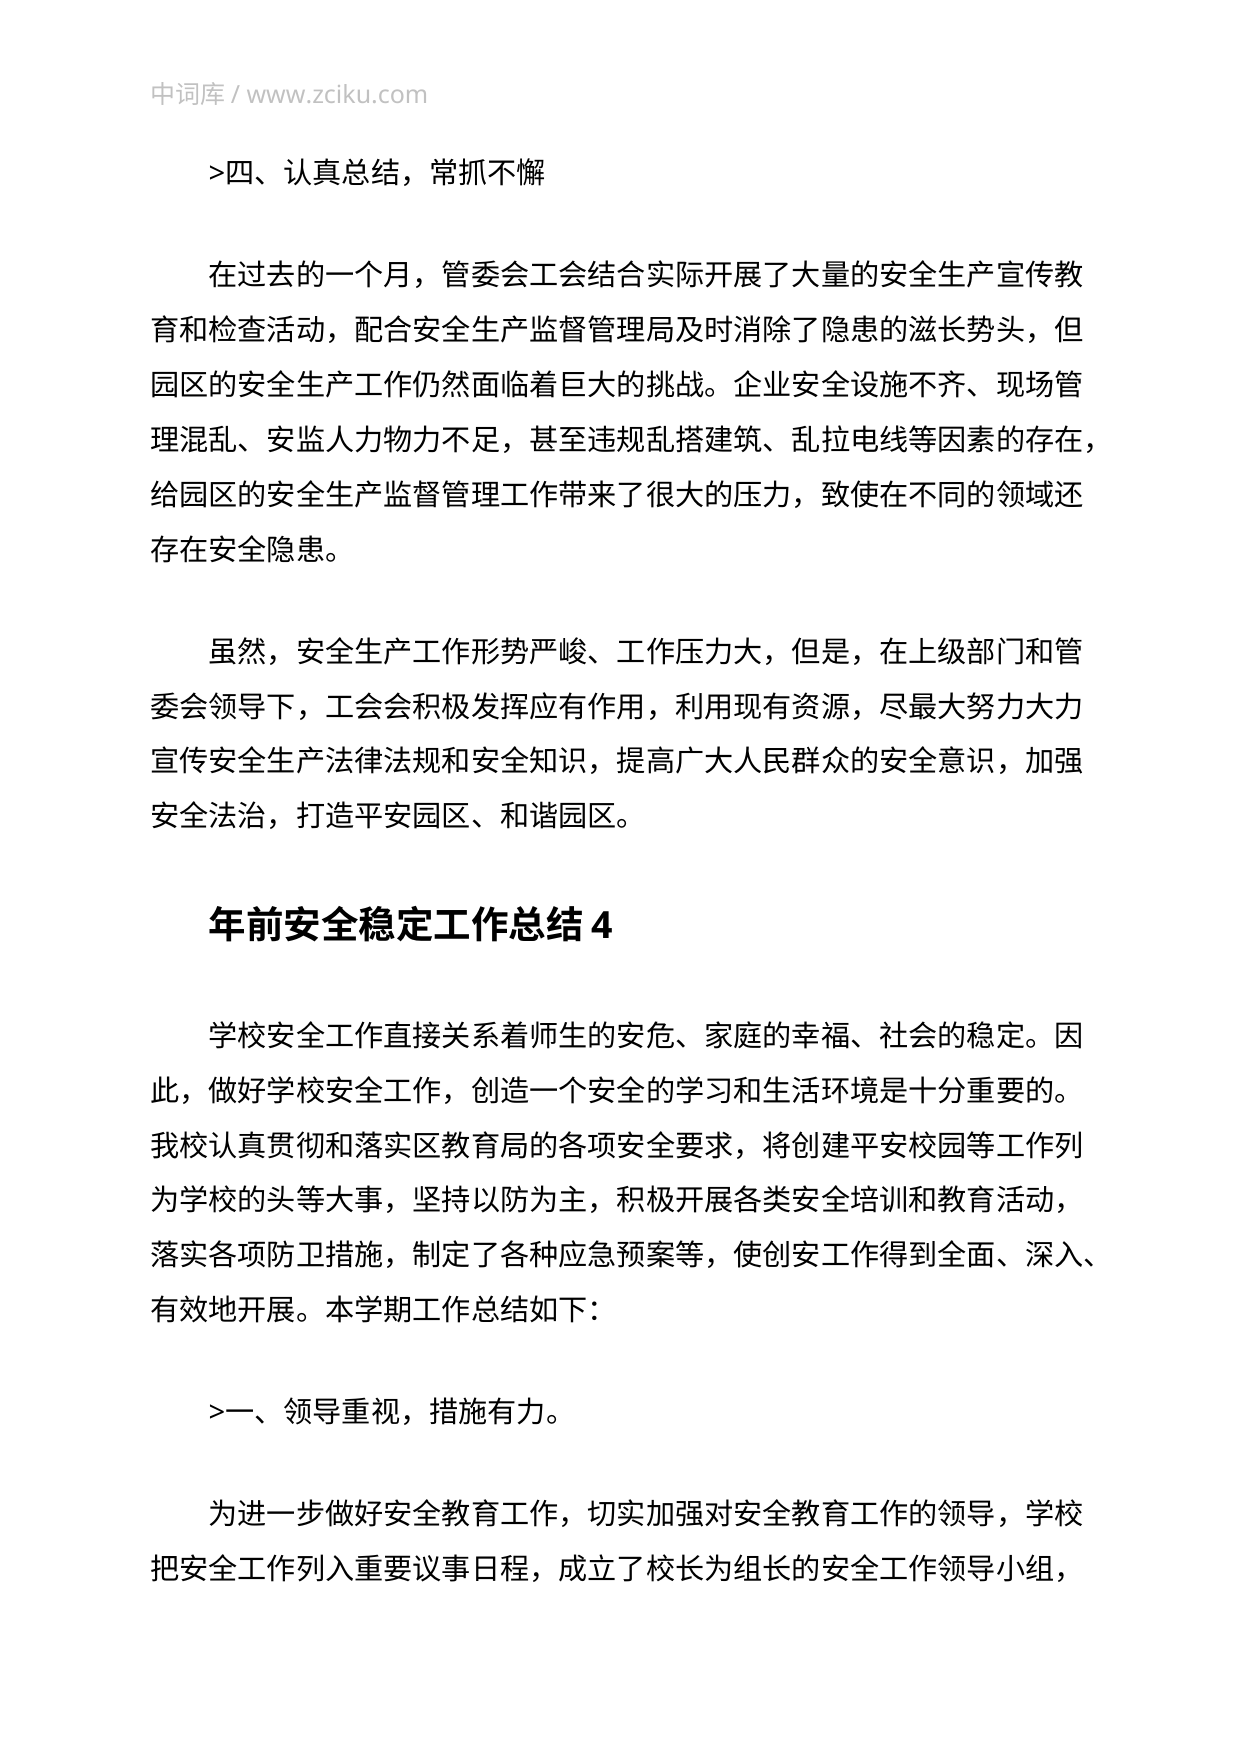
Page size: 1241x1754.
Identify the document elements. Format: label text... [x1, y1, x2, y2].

text 虽然，安全生产工作形势严峻、工作压力大，但是，在上级部门和管委会领导下，工会会积极发挥应有作用，利用现有资源，尽最大努力大力宣传安全生产法律法规和安全知识，提高广大人民群众的安全意识，加强安全法治，打造平安园区、和谐园区。 [150, 628, 1090, 835]
text 在过去的一个月，管委会工会结合实际开展了大量的安全生产宣传教育和检查活动，配合安全生产监督管理局及时消除了隐患的滋长势头，但园区的安全生产工作仍然面临着巨大的挑战。企业安全设施不齐、现场管理混乱、安监人力物力不足，甚至违规乱搭建筑、乱拉电线等因素的存在，给园区的安全生产监督管理工作带来了很大的压力，致使在不同的领域还存在安全隐患。 [150, 252, 1090, 569]
text >四、认真总结，常抓不懈 [150, 150, 1090, 192]
text >一、领导重视，措施有力。 [150, 1388, 1090, 1431]
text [150, 1491, 1090, 1588]
text 学校安全工作直接关系着师生的安危、家庭的幸福、社会的稳定。因此，做好学校安全工作，创造一个安全的学习和生活环境是十分重要的。我校认真贯彻和落实区教育局的各项安全要求，将创建平安校园等工作列为学校的头等大事，坚持以防为主，积极开展各类安全培训和教育活动，落实各项防卫措施，制定了各种应急预案等，使创安工作得到全面、深入、有效地开展。本学期工作总结如下： [150, 1012, 1090, 1329]
text 年前安全稳定工作总结4 [150, 895, 1090, 949]
